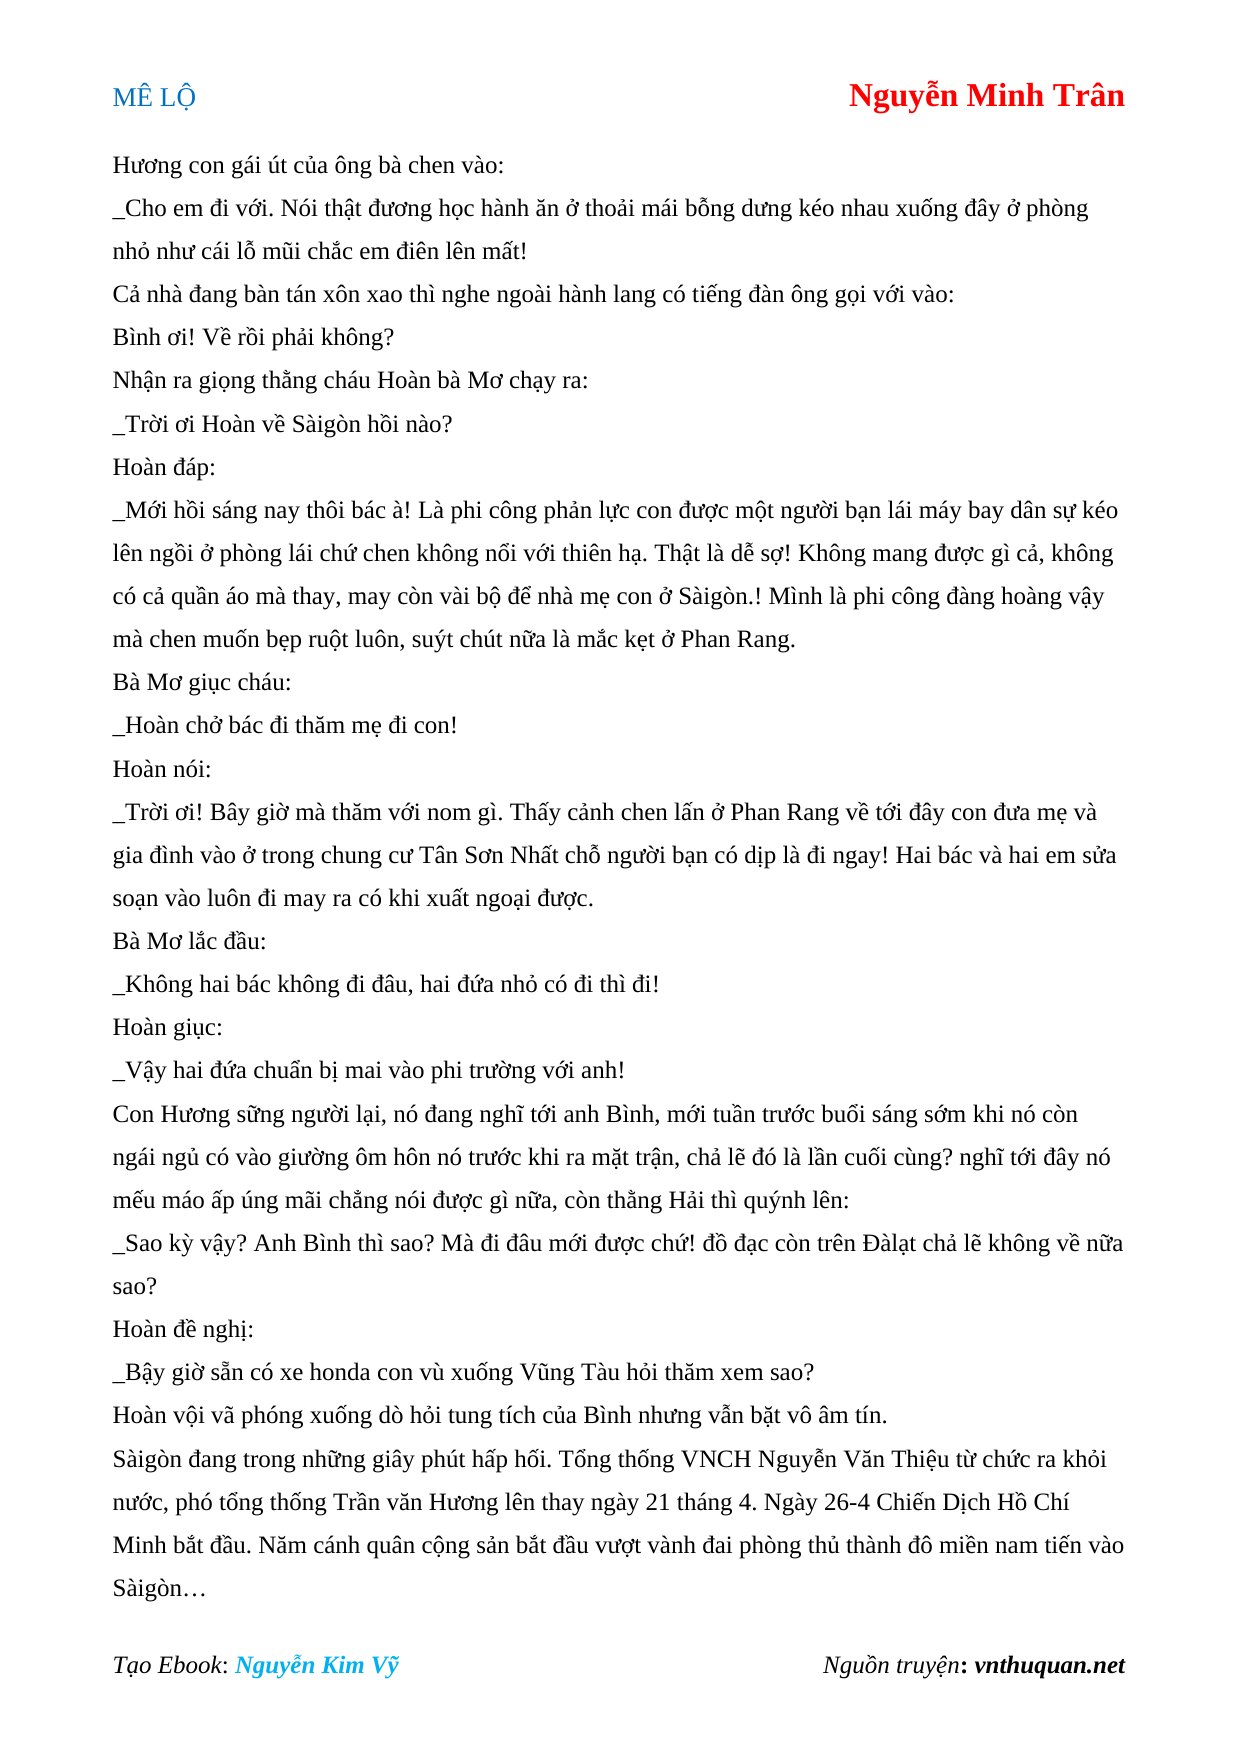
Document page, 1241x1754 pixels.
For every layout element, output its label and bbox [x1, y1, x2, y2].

text [112, 150, 1128, 1602]
